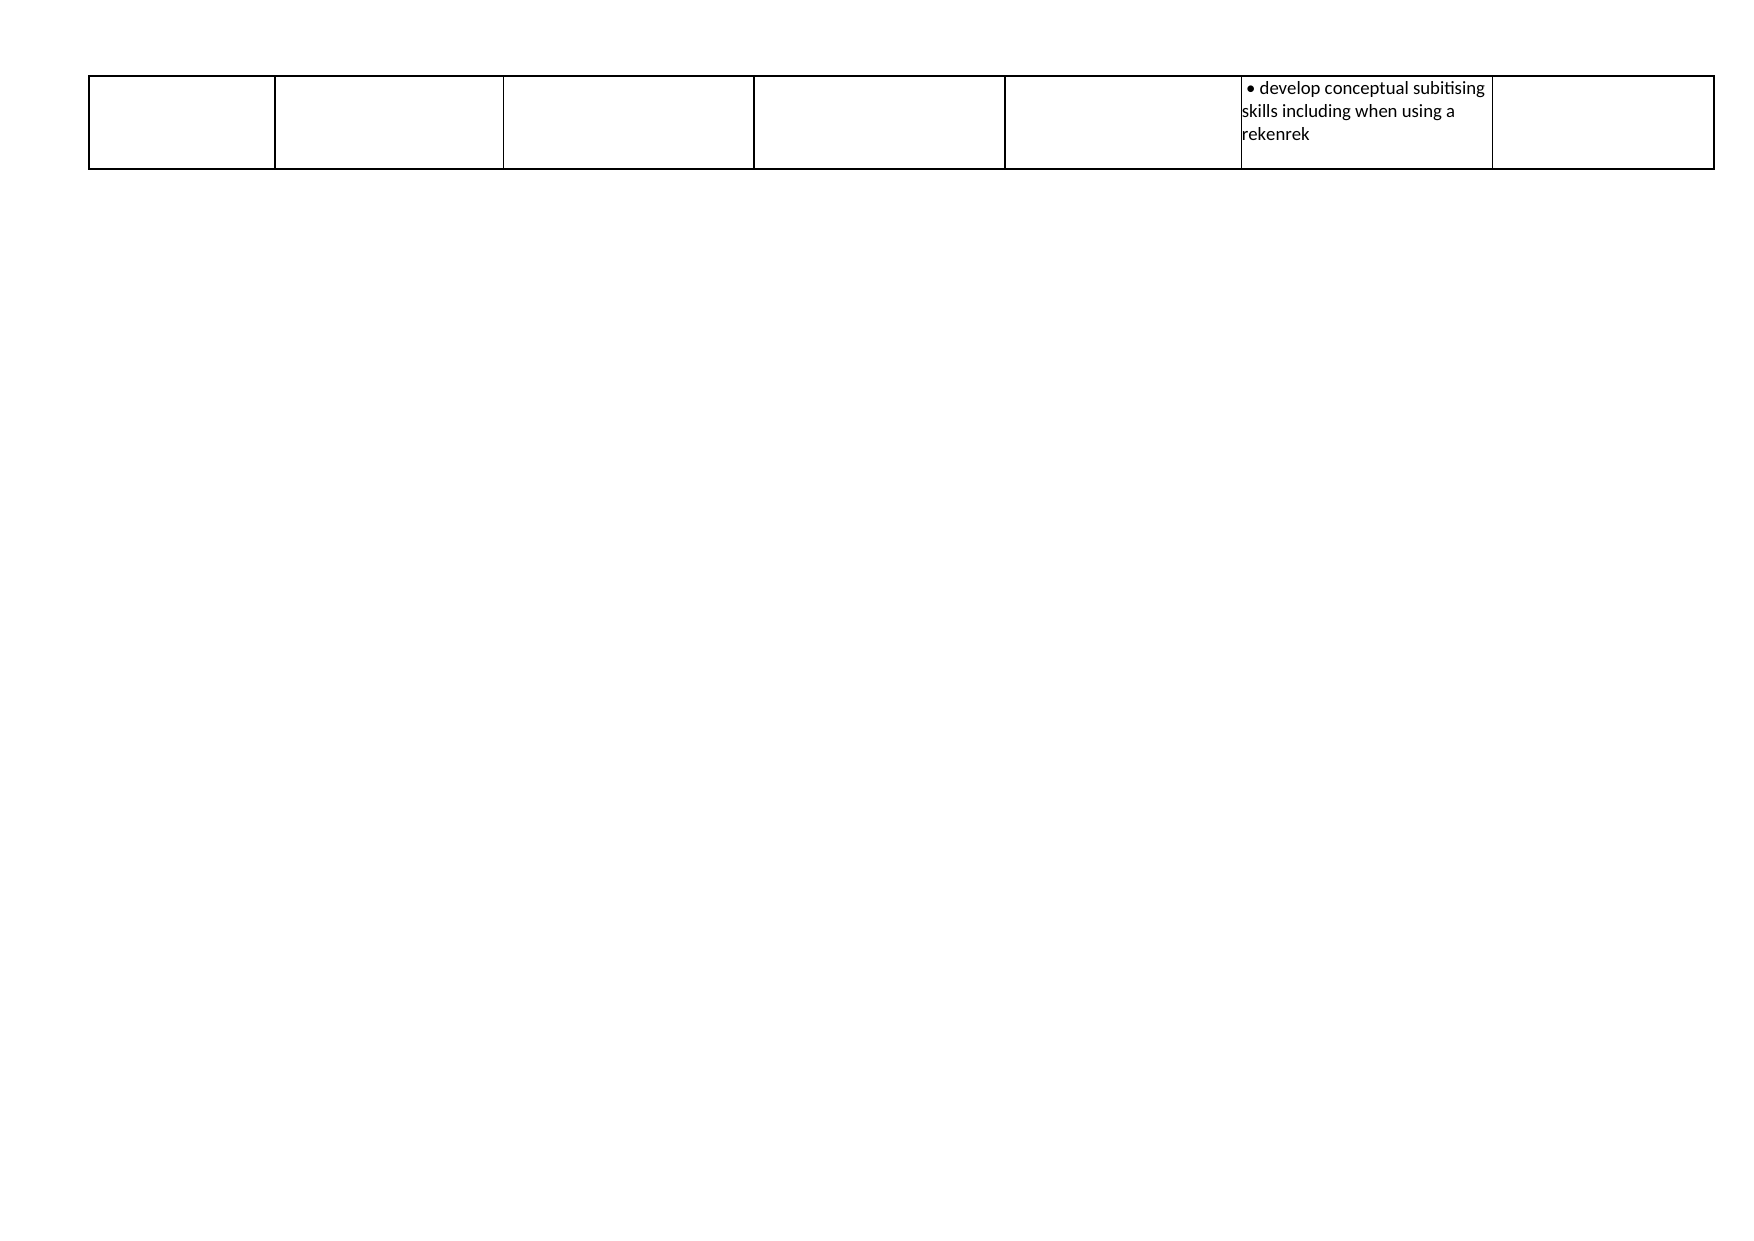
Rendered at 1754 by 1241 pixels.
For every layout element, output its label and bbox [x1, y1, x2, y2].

table_cell [1493, 77, 1713, 168]
table_cell [755, 77, 1004, 168]
table_cell [1006, 77, 1241, 168]
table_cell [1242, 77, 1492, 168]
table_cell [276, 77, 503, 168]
table_cell [504, 77, 753, 168]
